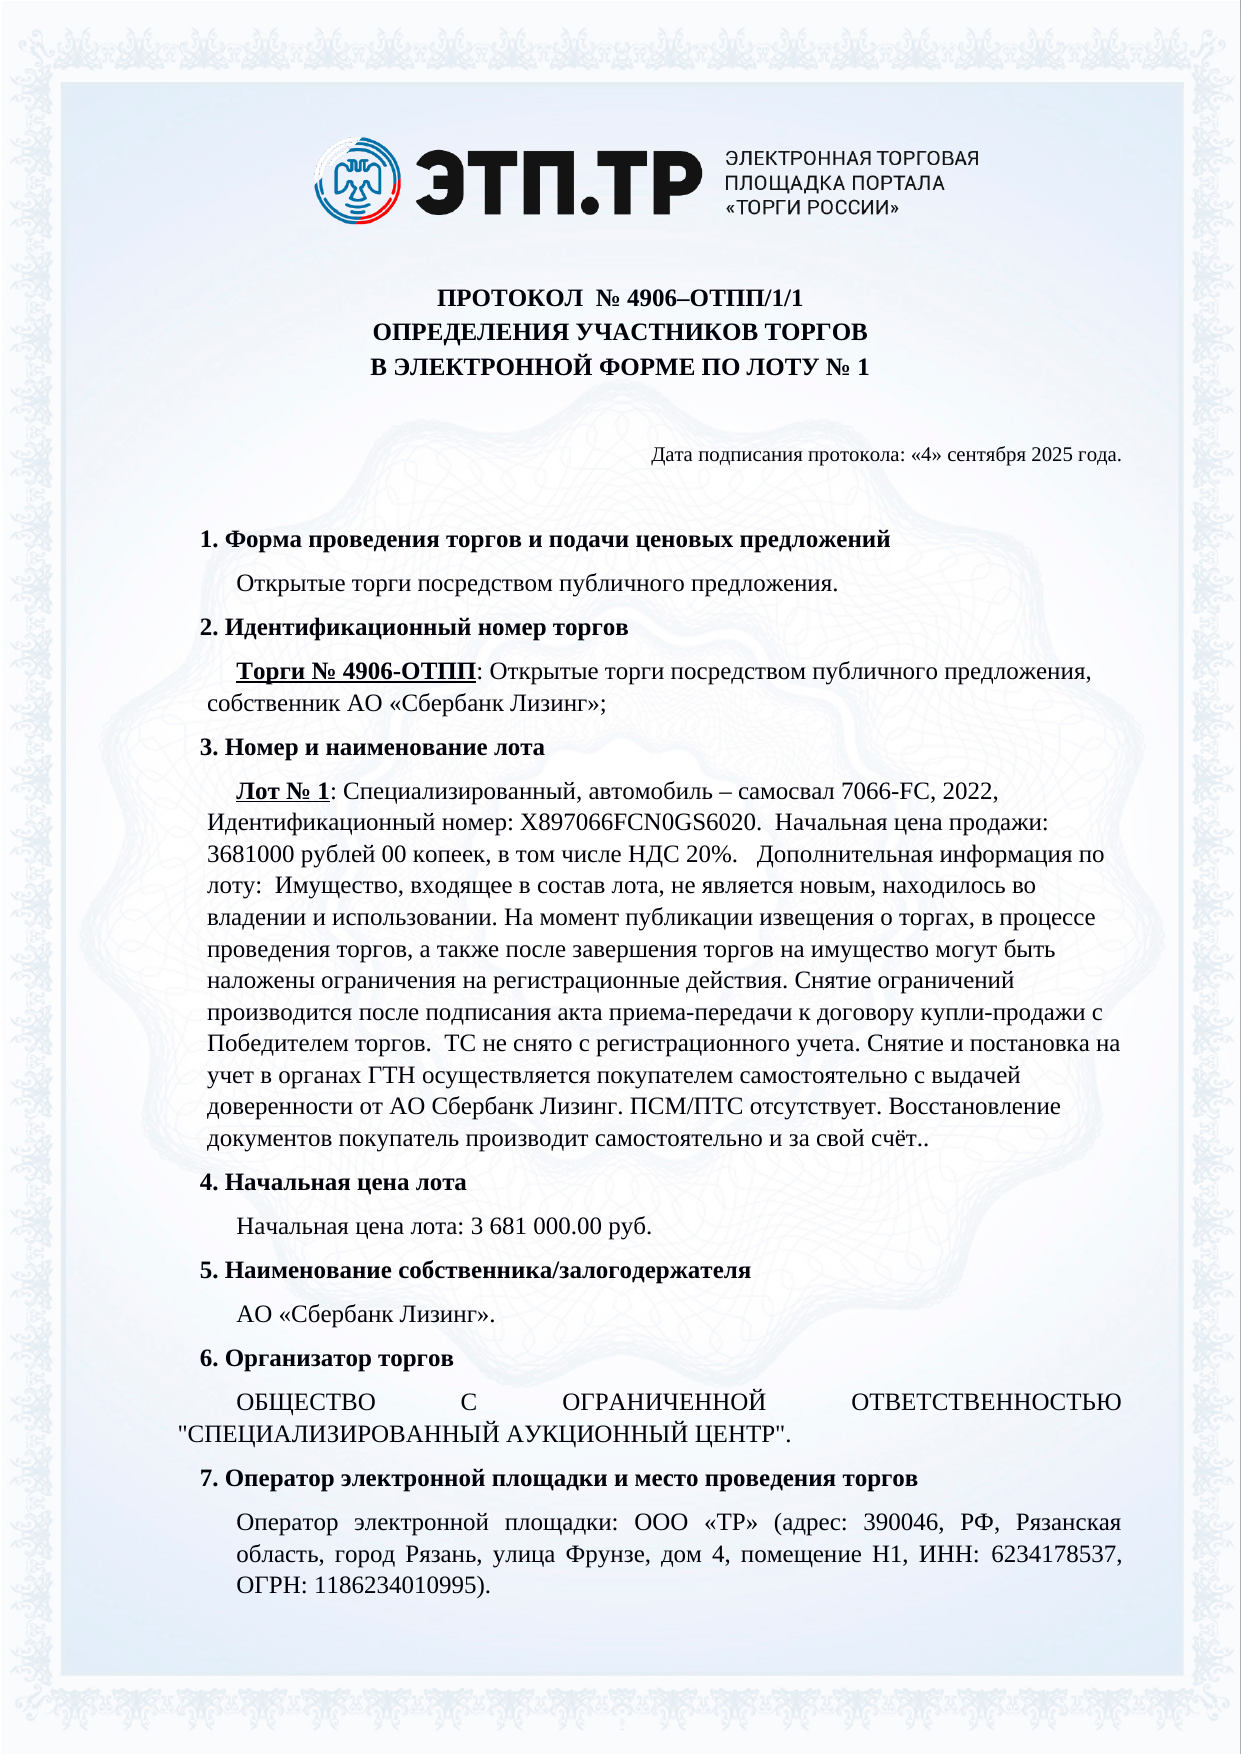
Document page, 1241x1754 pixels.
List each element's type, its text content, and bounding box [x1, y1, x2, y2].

title ОПРЕДЕЛЕНИЯ УЧАСТНИКОВ ТОРГОВ [118, 317, 1122, 346]
text Дата подписания протокола: «4» сентября 2025 года. [177, 436, 1122, 467]
text 7. Оператор электронной площадки и место проведения торгов [177, 1463, 1122, 1492]
text 5. Наименование собственника/залогодержателя [177, 1255, 1122, 1284]
text 3. Номер и наименование лота [177, 732, 1122, 761]
title ПРОТОКОЛ № 4906–ОТПП/1/1 [118, 283, 1122, 312]
text 2. Идентификационный номер торгов [177, 612, 1122, 641]
text 6. Организатор торгов [177, 1343, 1122, 1372]
text ОБЩЕСТВО С ОГРАНИЧЕННОЙ ОТВЕТСТВЕННОСТЬЮ "СПЕЦИАЛИЗИРОВАННЫЙ АУКЦИОННЫЙ ЦЕНТР". [177, 1387, 1122, 1448]
title В ЭЛЕКТРОННОЙ ФОРМЕ ПО ЛОТУ № 1 [118, 352, 1122, 381]
text АО «Сбербанк Лизинг». [177, 1299, 1122, 1328]
text Лот № 1: Специализированный, автомобиль – самосвал 7066-FC, 2022, Идентификационный номер: X897066FCN0GS6020. Начальная цена продажи: 3681000 рублей 00 копеек, в том числе НДС 20%. Дополнительная информация по лоту: Имущество, входящее в состав лота, не является новым, находилось во владении и использовании. На момент публикации извещения о торгах, в процессе проведения торгов, а также после завершения торгов на имущество могут быть наложены ограничения на регистрационные действия. Снятие ограничений производится после подписания акта приема-передачи к договору купли-продажи с Победителем торгов. ТС не снято с регистрационного учета. Снятие и постановка на учет в органах ГТН осуществляется покупателем самостоятельно с выдачей доверенности от АО Сбербанк Лизинг. ПСМ/ПТС отсутствует. Восстановление документов покупатель производит самостоятельно и за свой счёт.. [207, 776, 1122, 1152]
text 1. Форма проведения торгов и подачи ценовых предложений [177, 524, 1122, 553]
text 4. Начальная цена лота [177, 1167, 1122, 1196]
picture [2, 1, 1241, 1754]
text Оператор электронной площадки: ООО «ТР» (адрес: 390046, РФ, Рязанская область, город Рязань, улица Фрунзе, дом 4, помещение Н1, ИНН: 6234178537, ОГРН: 1186234010995). [236, 1507, 1122, 1599]
text Торги № 4906-ОТПП: Открытые торги посредством публичного предложения, собственник АО «Сбербанк Лизинг»; [207, 656, 1122, 716]
text Открытые торги посредством публичного предложения. [177, 568, 1122, 597]
text Начальная цена лота: 3 681 000.00 руб. [236, 1211, 1122, 1240]
